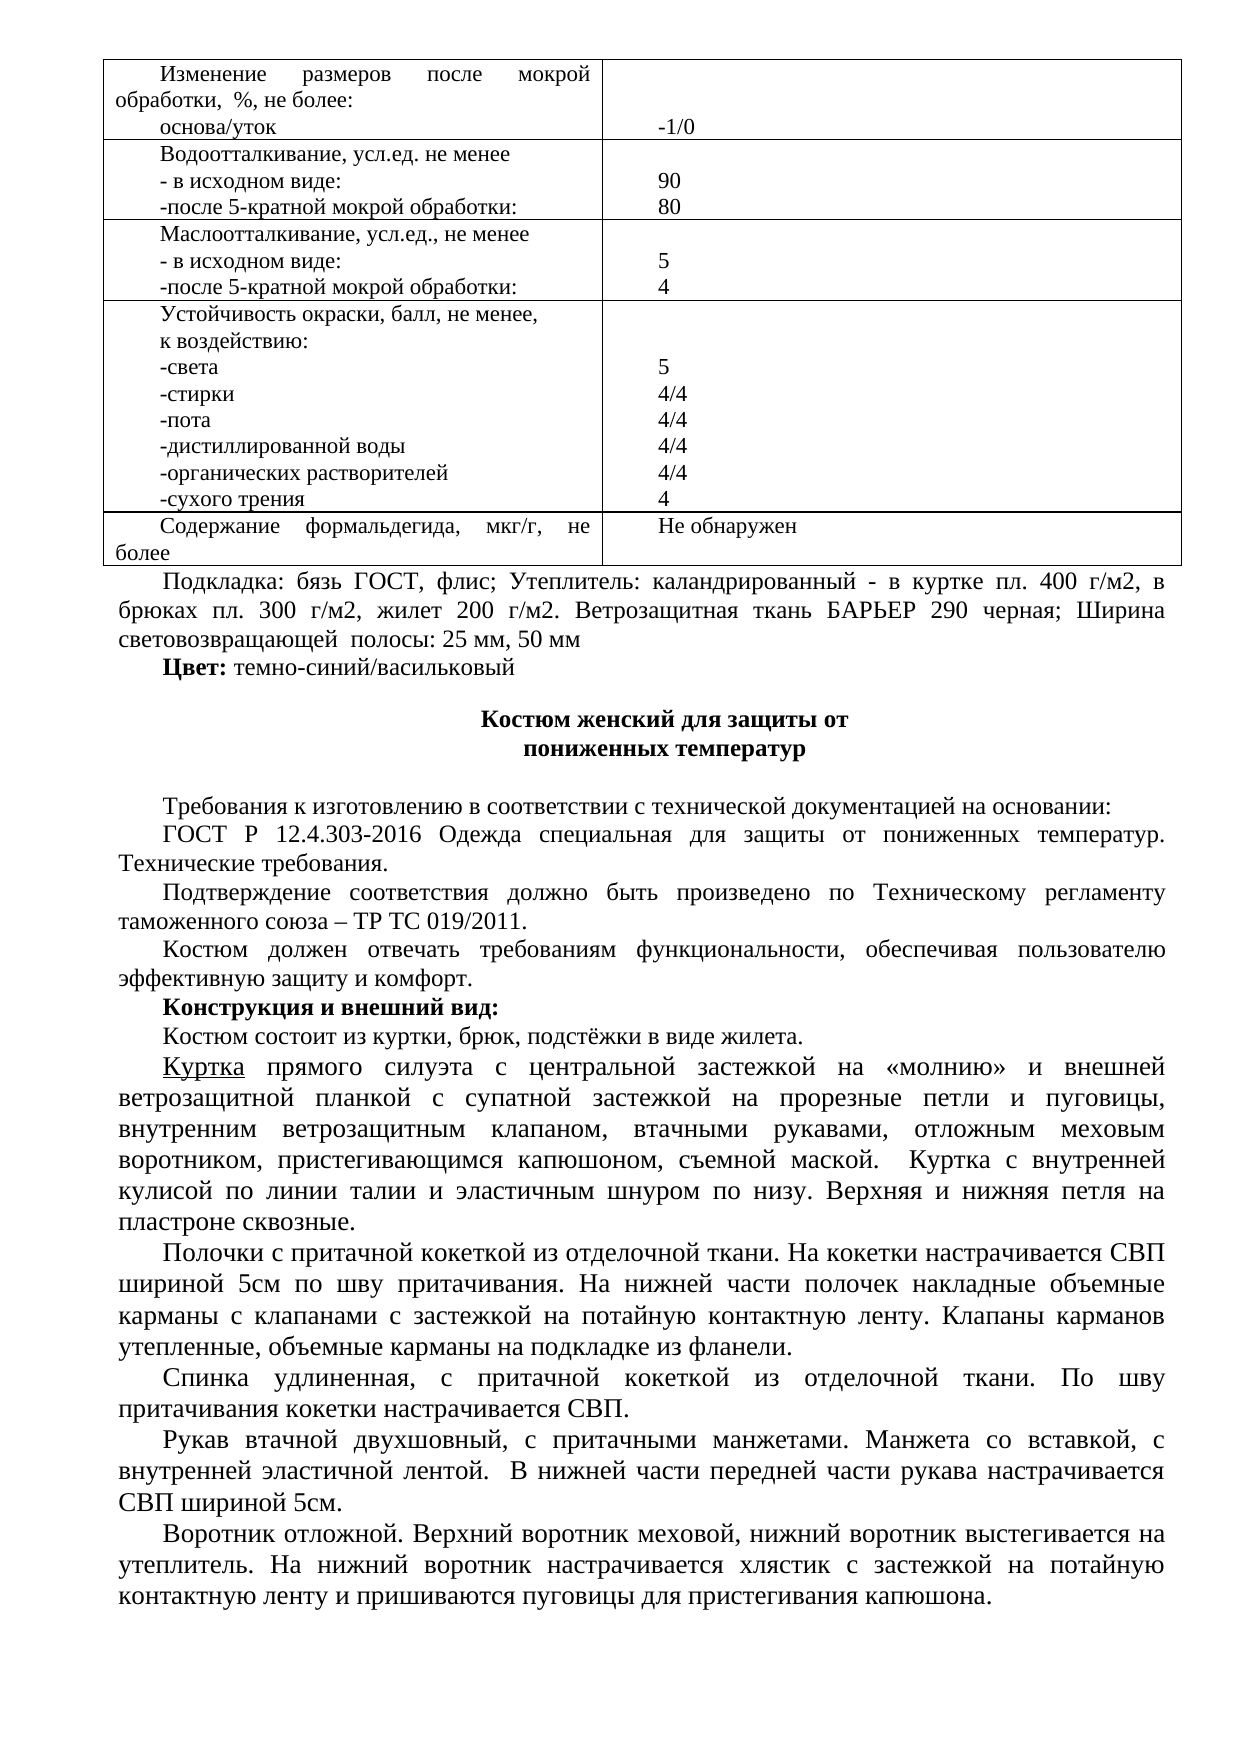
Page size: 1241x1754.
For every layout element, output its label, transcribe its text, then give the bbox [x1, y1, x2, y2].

table_cell 90 80 [603, 140, 1181, 219]
table_cell Маслоотталкивание, усл.ед., не менее - в исходном виде: -после 5-кратной мокрой обработки: [104, 220, 602, 299]
table_cell Изменение размеров после мокрой обработки, %, не более: основа/уток [104, 60, 602, 139]
title Костюм должен отвечать требованиям функциональности, обеспечивая пользователю эффективную защиту и комфорт. [118, 934, 1167, 992]
title Подтверждение соответствия должно быть произведено по Техническому регламенту таможенного союза – ТР ТС 019/2011. [118, 877, 1167, 934]
text Подкладка: бязь ГОСТ, флис; Утеплитель: каландрированный - в куртке пл. 400 г/м2, в брюках пл. 300 г/м2, жилет 200 г/м2. Ветрозащитная ткань БАРЬЕР 290 черная; Ширина световозвращающей полосы: 25 мм, 50 мм [118, 566, 1167, 652]
title Требования к изготовлению в соответствии с технической документацией на основании: [118, 791, 1167, 819]
text Конструкция и внешний вид: [118, 992, 1167, 1021]
text Полочки с притачной кокеткой из отделочной ткани. На кокетки настрачивается СВП шириной 5см по шву притачивания. На нижней части полочек накладные объемные карманы с клапанами с застежкой на потайную контактную ленту. Клапаны карманов утепленные, объемные карманы на подкладке из фланели. [118, 1236, 1167, 1361]
text Спинка удлиненная, с притачной кокеткой из отделочной ткани. По шву притачивания кокетки настрачивается СВП. [118, 1361, 1167, 1423]
table_cell Устойчивость окраски, балл, не менее, к воздействию: -света -стирки -пота -дистиллированной воды -органических растворителей -сухого трения [104, 301, 602, 511]
text Костюм женский для защиты от [118, 704, 1167, 733]
table_cell Содержание формальдегида, мкг/г, не более [104, 513, 602, 565]
table_cell Не обнаружен [603, 513, 1181, 565]
table_cell Водоотталкивание, усл.ед. не менее - в исходном виде: -после 5-кратной мокрой обработки: [104, 140, 602, 219]
text пониженных температур [118, 733, 1167, 762]
table_cell -1/0 [603, 60, 1181, 139]
title Костюм состоит из куртки, брюк, подстёжки в виде жилета. [118, 1021, 1167, 1049]
text Рукав втачной двухшовный, с притачными манжетами. Манжета со вставкой, с внутренней эластичной лентой. В нижней части передней части рукава настрачивается СВП шириной 5см. [118, 1423, 1167, 1517]
text Воротник отложной. Верхний воротник меховой, нижний воротник выстегивается на утеплитель. На нижний воротник настрачивается хлястик с застежкой на потайную контактную ленту и пришиваются пуговицы для пристегивания капюшона. [118, 1517, 1167, 1610]
text Куртка прямого силуэта с центральной застежкой на «молнию» и внешней ветрозащитной планкой с супатной застежкой на прорезные петли и пуговицы, внутренним ветрозащитным клапаном, втачными рукавами, отложным меховым воротником, пристегивающимся капюшоном, съемной маской. Куртка с внутренней кулисой по линии талии и эластичным шнуром по низу. Верхняя и нижняя петля на пластроне сквозные. [118, 1049, 1167, 1236]
table_cell 5 4 [603, 220, 1181, 299]
table_cell 5 4/4 4/4 4/4 4/4 4 [603, 301, 1181, 511]
text Цвет: темно-синий/васильковый [118, 652, 1167, 681]
title ГОСТ Р 12.4.303-2016 Одежда специальная для защиты от пониженных температур. Технические требования. [118, 819, 1167, 877]
